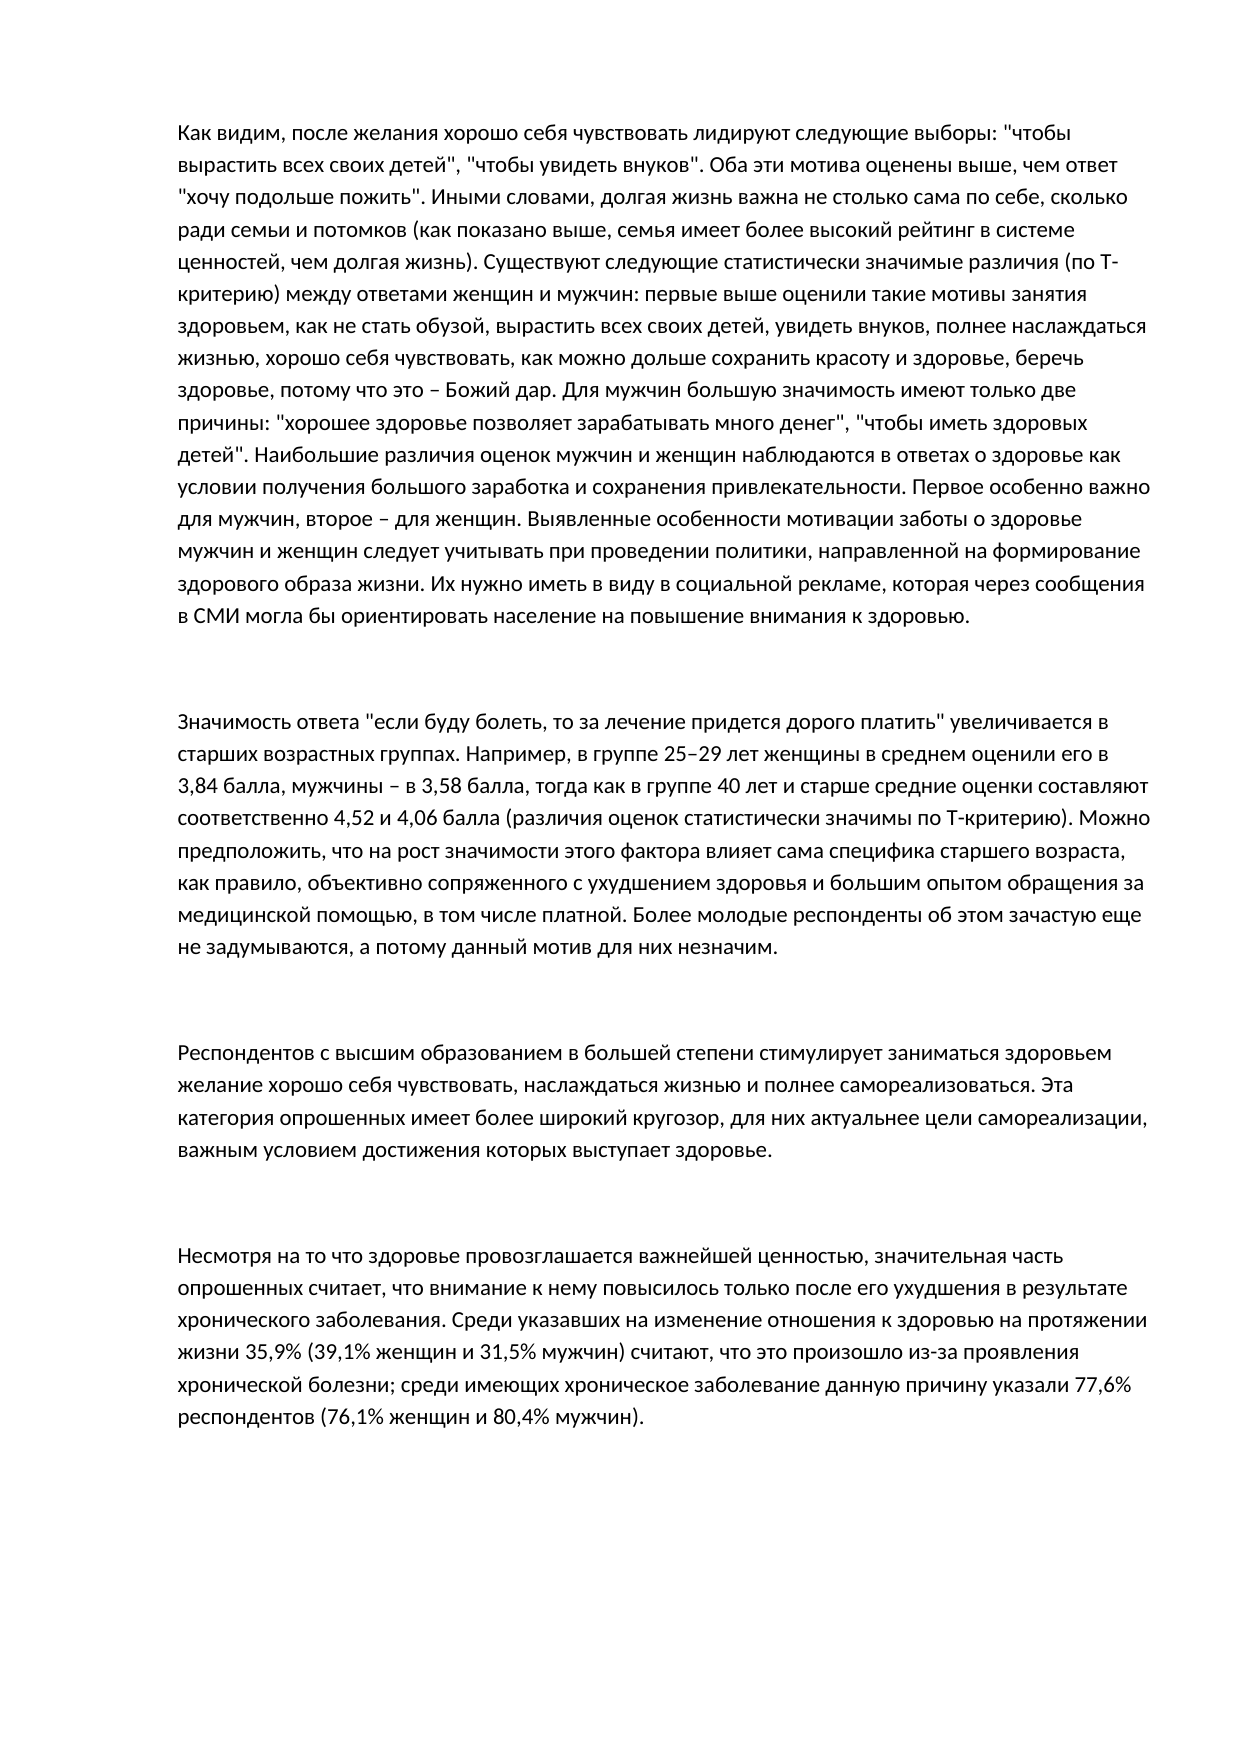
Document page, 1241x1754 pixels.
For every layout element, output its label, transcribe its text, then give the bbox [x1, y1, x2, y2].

text Значимость ответа "если буду болеть, то за лечение придется дорого платить" увеличивается в старших возрастных группах. Например, в группе 25–29 лет женщины в среднем оценили его в 3,84 балла, мужчины – в 3,58 балла, тогда как в группе 40 лет и старше средние оценки составляют соответственно 4,52 и 4,06 балла (различия оценок статистически значимы по Т-критерию). Можно предположить, что на рост значимости этого фактора влияет сама специфика старшего возраста, как правило, объективно сопряженного с ухудшением здоровья и большим опытом обращения за медицинской помощью, в том числе платной. Более молодые респонденты об этом зачастую еще не задумываются, а потому данный мотив для них незначим. [177, 707, 1152, 960]
text Респондентов с высшим образованием в большей степени стимулирует заниматься здоровьем желание хорошо себя чувствовать, наслаждаться жизнью и полнее самореализоваться. Эта категория опрошенных имеет более широкий кругозор, для них актуальнее цели самореализации, важным условием достижения которых выступает здоровье. [177, 1038, 1152, 1163]
text Несмотря на то что здоровье провозглашается важнейшей ценностью, значительная часть опрошенных считает, что внимание к нему повысилось только после его ухудшения в результате хронического заболевания. Среди указавших на изменение отношения к здоровью на протяжении жизни 35,9% (39,1% женщин и 31,5% мужчин) считают, что это произошло из-за проявления хронической болезни; среди имеющих хроническое заболевание данную причину указали 77,6% респондентов (76,1% женщин и 80,4% мужчин). [177, 1241, 1152, 1430]
text Как видим, после желания хорошо себя чувствовать лидируют следующие выборы: "чтобы вырастить всех своих детей", "чтобы увидеть внуков". Оба эти мотива оценены выше, чем ответ "хочу подольше пожить". Иными словами, долгая жизнь важна не столько сама по себе, сколько ради семьи и потомков (как показано выше, семья имеет более высокий рейтинг в системе ценностей, чем долгая жизнь). Существуют следующие статистически значимые различия (по Т-критерию) между ответами женщин и мужчин: первые выше оценили такие мотивы занятия здоровьем, как не стать обузой, вырастить всех своих детей, увидеть внуков, полнее наслаждаться жизнью, хорошо себя чувствовать, как можно дольше сохранить красоту и здоровье, беречь здоровье, потому что это – Божий дар. Для мужчин большую значимость имеют только две причины: "хорошее здоровье позволяет зарабатывать много денег", "чтобы иметь здоровых детей". Наибольшие различия оценок мужчин и женщин наблюдаются в ответах о здоровье как условии получения большого заработка и сохранения привлекательности. Первое особенно важно для мужчин, второе – для женщин. Выявленные особенности мотивации заботы о здоровье мужчин и женщин следует учитывать при проведении политики, направленной на формирование здорового образа жизни. Их нужно иметь в виду в социальной рекламе, которая через сообщения в СМИ могла бы ориентировать население на повышение внимания к здоровью. [177, 118, 1152, 629]
